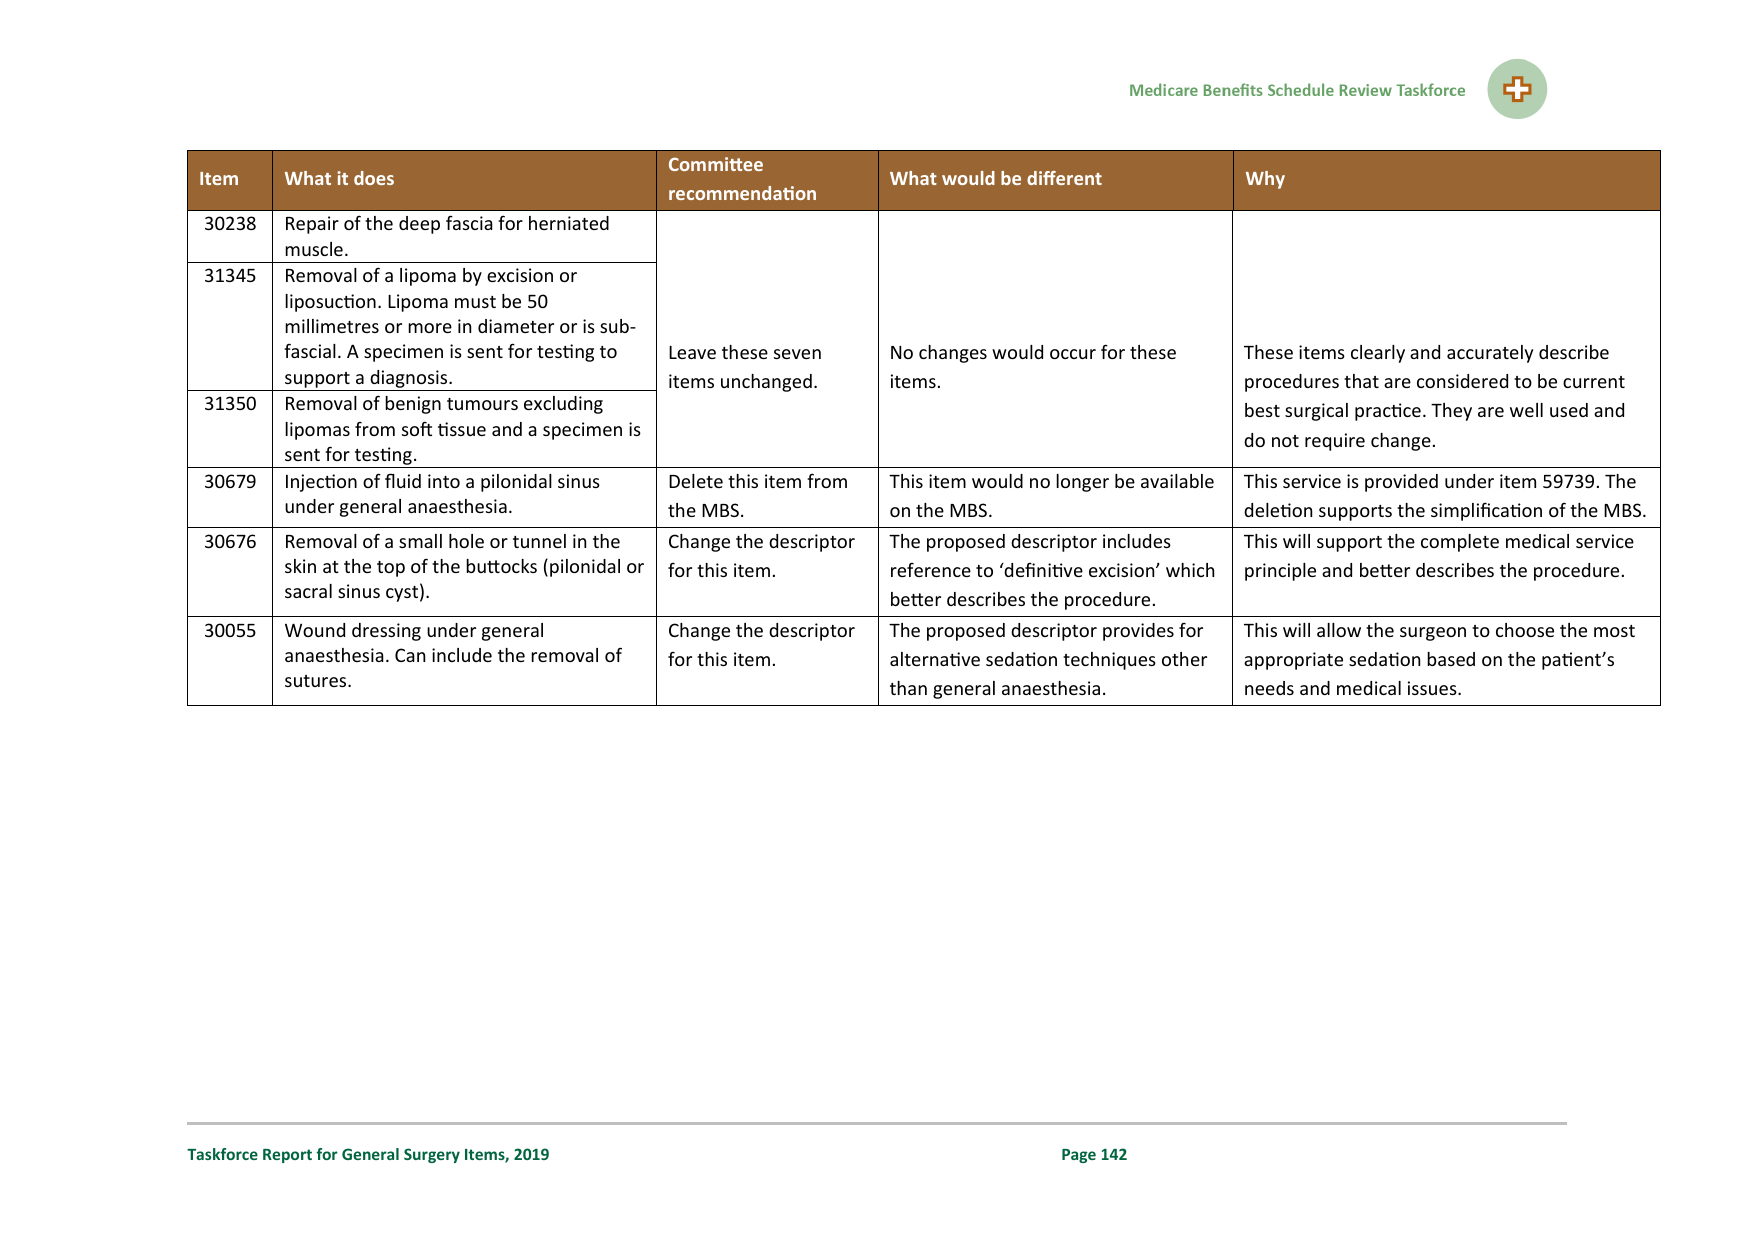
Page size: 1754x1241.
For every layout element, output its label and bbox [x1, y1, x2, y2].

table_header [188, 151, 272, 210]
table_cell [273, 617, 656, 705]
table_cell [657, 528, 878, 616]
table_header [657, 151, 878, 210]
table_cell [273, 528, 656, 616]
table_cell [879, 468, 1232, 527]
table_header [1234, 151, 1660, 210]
picture [485, 0, 1736, 121]
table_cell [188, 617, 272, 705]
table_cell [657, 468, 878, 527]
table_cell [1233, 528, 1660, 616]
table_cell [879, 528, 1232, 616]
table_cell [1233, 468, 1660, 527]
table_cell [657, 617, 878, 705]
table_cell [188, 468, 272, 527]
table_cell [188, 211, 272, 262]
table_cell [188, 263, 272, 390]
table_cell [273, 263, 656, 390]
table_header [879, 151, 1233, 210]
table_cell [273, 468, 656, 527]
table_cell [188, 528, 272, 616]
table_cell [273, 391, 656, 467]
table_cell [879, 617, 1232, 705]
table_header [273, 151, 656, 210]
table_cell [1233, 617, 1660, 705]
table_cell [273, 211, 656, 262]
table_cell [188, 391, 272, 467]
